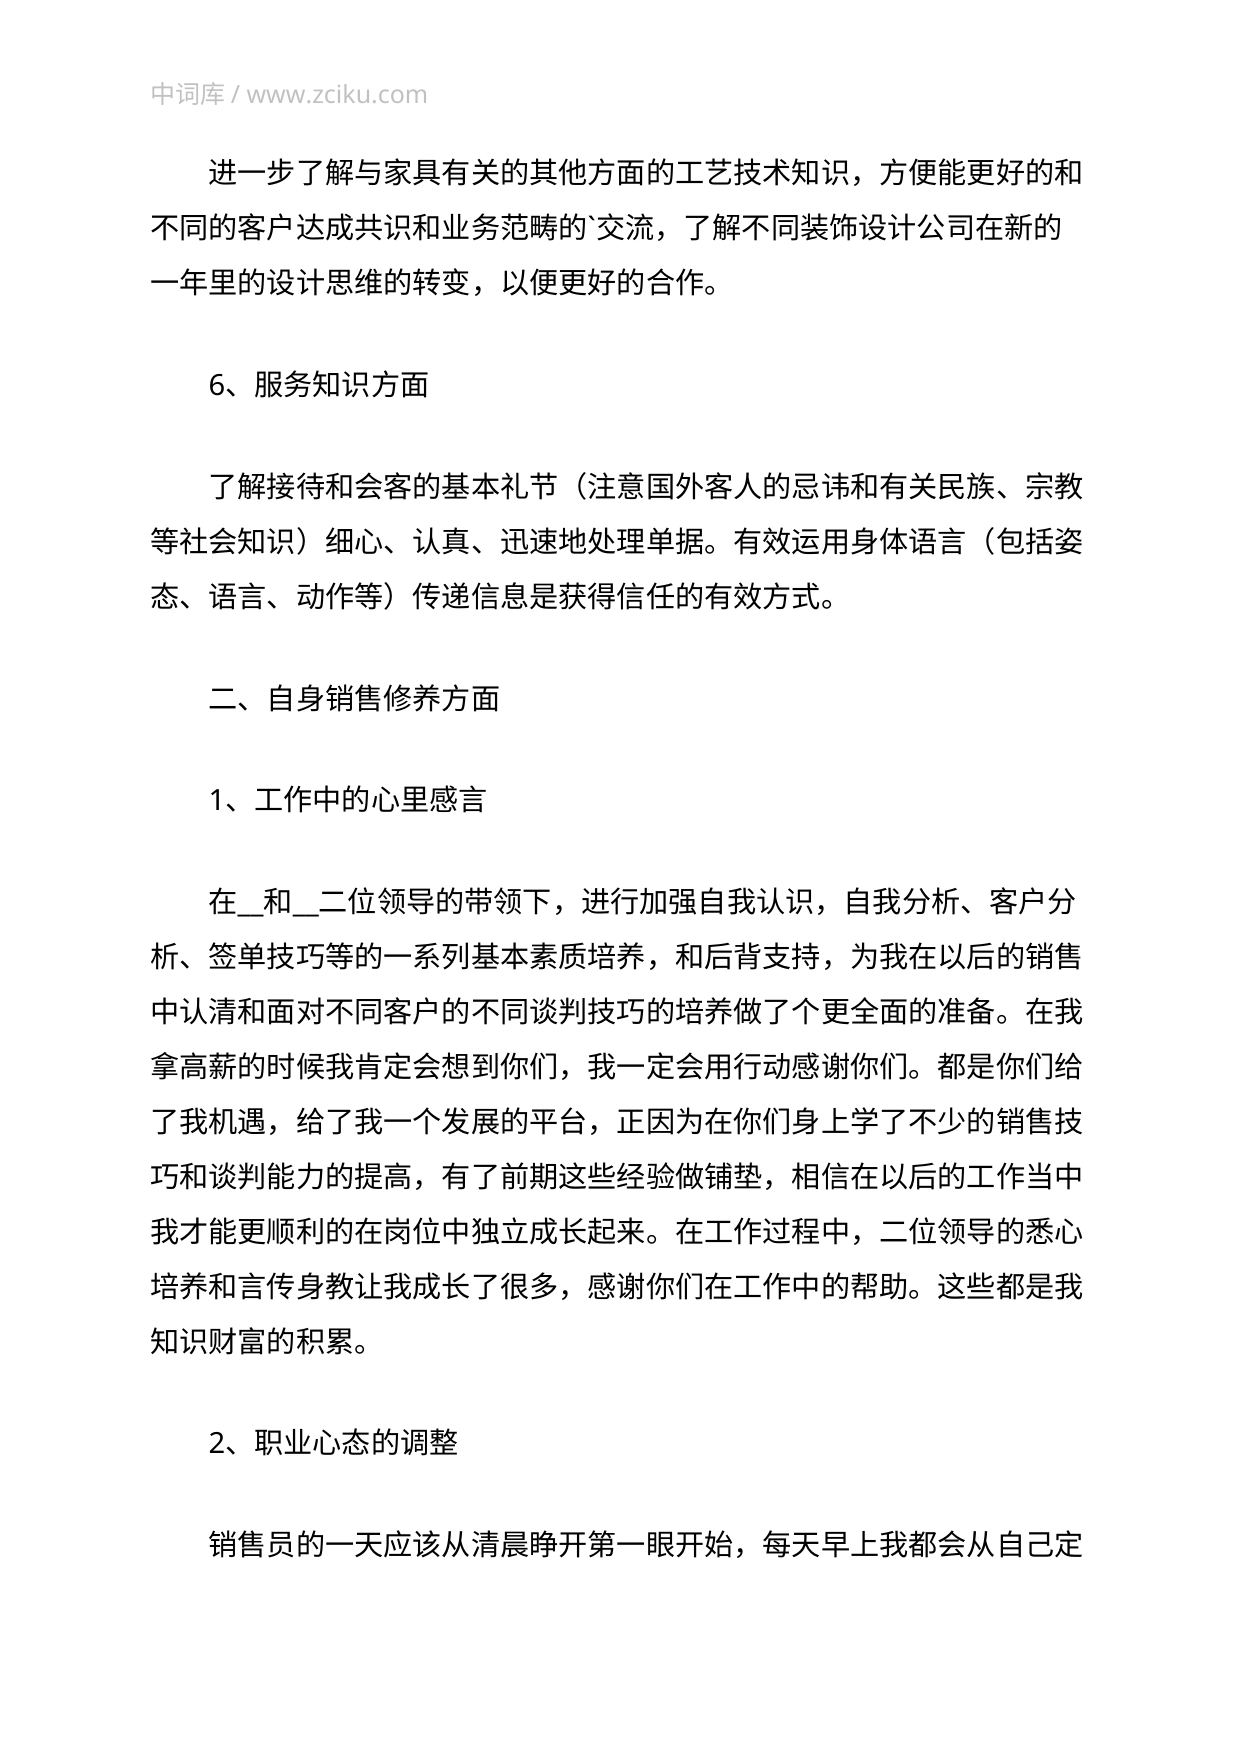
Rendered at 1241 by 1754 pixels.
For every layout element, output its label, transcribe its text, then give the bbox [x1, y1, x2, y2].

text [150, 1522, 1090, 1564]
text 2、职业心态的调整 [150, 1420, 1090, 1462]
text 在__和__二位领导的带领下，进行加强自我认识，自我分析、客户分析、签单技巧等的一系列基本素质培养，和后背支持，为我在以后的销售中认清和面对不同客户的不同谈判技巧的培养做了个更全面的准备。在我拿高薪的时候我肯定会想到你们，我一定会用行动感谢你们。都是你们给了我机遇，给了我一个发展的平台，正因为在你们身上学了不少的销售技巧和谈判能力的提高，有了前期这些经验做铺垫，相信在以后的工作当中我才能更顺利的在岗位中独立成长起来。在工作过程中，二位领导的悉心培养和言传身教让我成长了很多，感谢你们在工作中的帮助。这些都是我知识财富的积累。 [150, 879, 1090, 1361]
text 6、服务知识方面 [150, 362, 1090, 404]
text 了解接待和会客的基本礼节（注意国外客人的忌讳和有关民族、宗教等社会知识）细心、认真、迅速地处理单据。有效运用身体语言（包括姿态、语言、动作等）传递信息是获得信任的有效方式。 [150, 464, 1090, 616]
text 1、工作中的心里感言 [150, 777, 1090, 819]
text 二、自身销售修养方面 [150, 675, 1090, 717]
text 进一步了解与家具有关的其他方面的工艺技术知识，方便能更好的和不同的客户达成共识和业务范畴的`交流，了解不同装饰设计公司在新的一年里的设计思维的转变，以便更好的合作。 [150, 150, 1090, 302]
